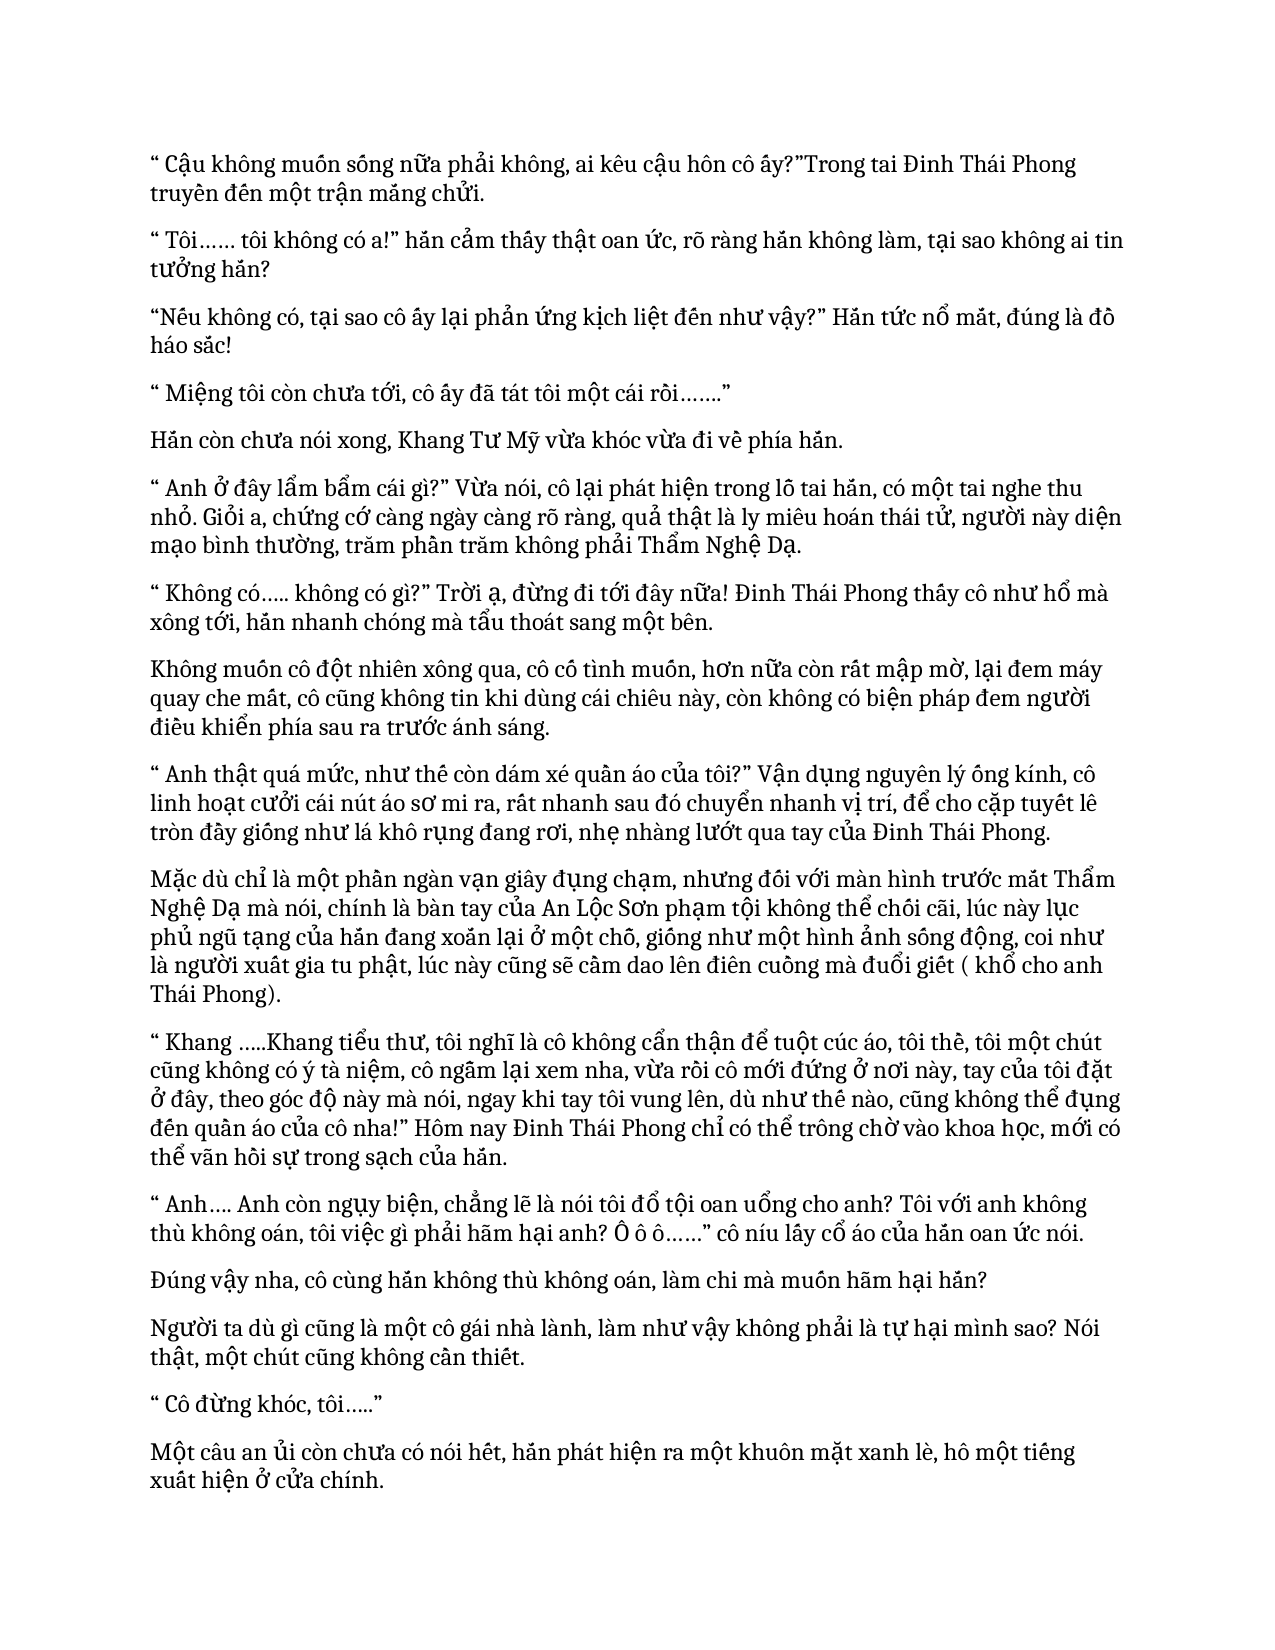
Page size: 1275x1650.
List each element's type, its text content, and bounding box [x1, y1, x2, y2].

text “ Anh thật quá mức, như thế còn dám xé quần áo của tôi?” Vận dụng nguyên lý ống kính, cô linh hoạt cưởi cái nút áo sơ mi ra, rất nhanh sau đó chuyển nhanh vị trí, để cho cặp tuyết lê tròn đầy giống như lá khô rụng đang rơi, nhẹ nhàng lướt qua tay của Đinh Thái Phong. [150, 760, 1125, 846]
text Đúng vậy nha, cô cùng hắn không thù không oán, làm chi mà muốn hãm hại hắn? [150, 1266, 1125, 1295]
text “ Cậu không muốn sống nữa phải không, ai kêu cậu hôn cô ấy?”Trong tai Đinh Thái Phong truyền đến một trận mắng chửi. [150, 150, 1125, 207]
text “ Không có….. không có gì?” Trời ạ, đừng đi tới đây nữa! Đinh Thái Phong thấy cô như hổ mà xông tới, hắn nhanh chóng mà tẩu thoát sang một bên. [150, 579, 1125, 636]
text Hắn còn chưa nói xong, Khang Tư Mỹ vừa khóc vừa đi về phía hắn. [150, 426, 1125, 455]
text “ Miệng tôi còn chưa tới, cô ấy đã tát tôi một cái rồi…….” [150, 379, 1125, 407]
text “ Tôi…… tôi không có a!” hắn cảm thấy thật oan ức, rõ ràng hắn không làm, tại sao không ai tin tưởng hắn? [150, 226, 1125, 284]
text “ Anh ở đây lẩm bẩm cái gì?” Vừa nói, cô lại phát hiện trong lỗ tai hắn, có một tai nghe thu nhỏ. Giỏi a, chứng cớ càng ngày càng rõ ràng, quả thật là ly miêu hoán thái tử, người này diện mạo bình thường, trăm phần trăm không phải Thẩm Nghệ Dạ. [150, 474, 1125, 560]
text “Nếu không có, tại sao cô ấy lại phản ứng kịch liệt đến như vậy?” Hắn tức nổ mắt, đúng là đồ háo sắc! [150, 302, 1125, 360]
text Không muốn cô đột nhiên xông qua, cô cố tình muốn, hơn nữa còn rất mập mờ, lại đem máy quay che mất, cô cũng không tin khi dùng cái chiêu này, còn không có biện pháp đem người điều khiển phía sau ra trước ánh sáng. [150, 655, 1125, 741]
text Mặc dù chỉ là một phần ngàn vạn giây đụng chạm, nhưng đối với màn hình trước mắt Thẩm Nghệ Dạ mà nói, chính là bàn tay của An Lộc Sơn phạm tội không thể chối cãi, lúc này lục phủ ngũ tạng của hắn đang xoắn lại ở một chỗ, giống như một hình ảnh sống động, coi như là người xuất gia tu phật, lúc này cũng sẽ cầm dao lên điên cuồng mà đuổi giết ( khổ cho anh Thái Phong). [150, 865, 1125, 1009]
text Một câu an ủi còn chưa có nói hết, hắn phát hiện ra một khuôn mặt xanh lè, hô một tiếng xuất hiện ở cửa chính. [150, 1437, 1125, 1495]
text “ Cô đừng khóc, tôi…..” [150, 1390, 1125, 1419]
text “ Anh…. Anh còn ngụy biện, chẳng lẽ là nói tôi đổ tội oan uổng cho anh? Tôi với anh không thù không oán, tôi việc gì phải hãm hại anh? Ô ô ô……” cô níu lấy cổ áo của hắn oan ức nói. [150, 1190, 1125, 1247]
text “ Khang …..Khang tiểu thư, tôi nghĩ là cô không cẩn thận để tuột cúc áo, tôi thề, tôi một chút cũng không có ý tà niệm, cô ngẫm lại xem nha, vừa rồi cô mới đứng ở nơi này, tay của tôi đặt ở đây, theo góc độ này mà nói, ngay khi tay tôi vung lên, dù như thế nào, cũng không thể đụng đến quần áo của cô nha!” Hôm nay Đinh Thái Phong chỉ có thể trông chờ vào khoa học, mới có thể vãn hồi sự trong sạch của hắn. [150, 1027, 1125, 1171]
text Người ta dù gì cũng là một cô gái nhà lành, làm như vậy không phải là tự hại mình sao? Nói thật, một chút cũng không cần thiết. [150, 1314, 1125, 1371]
